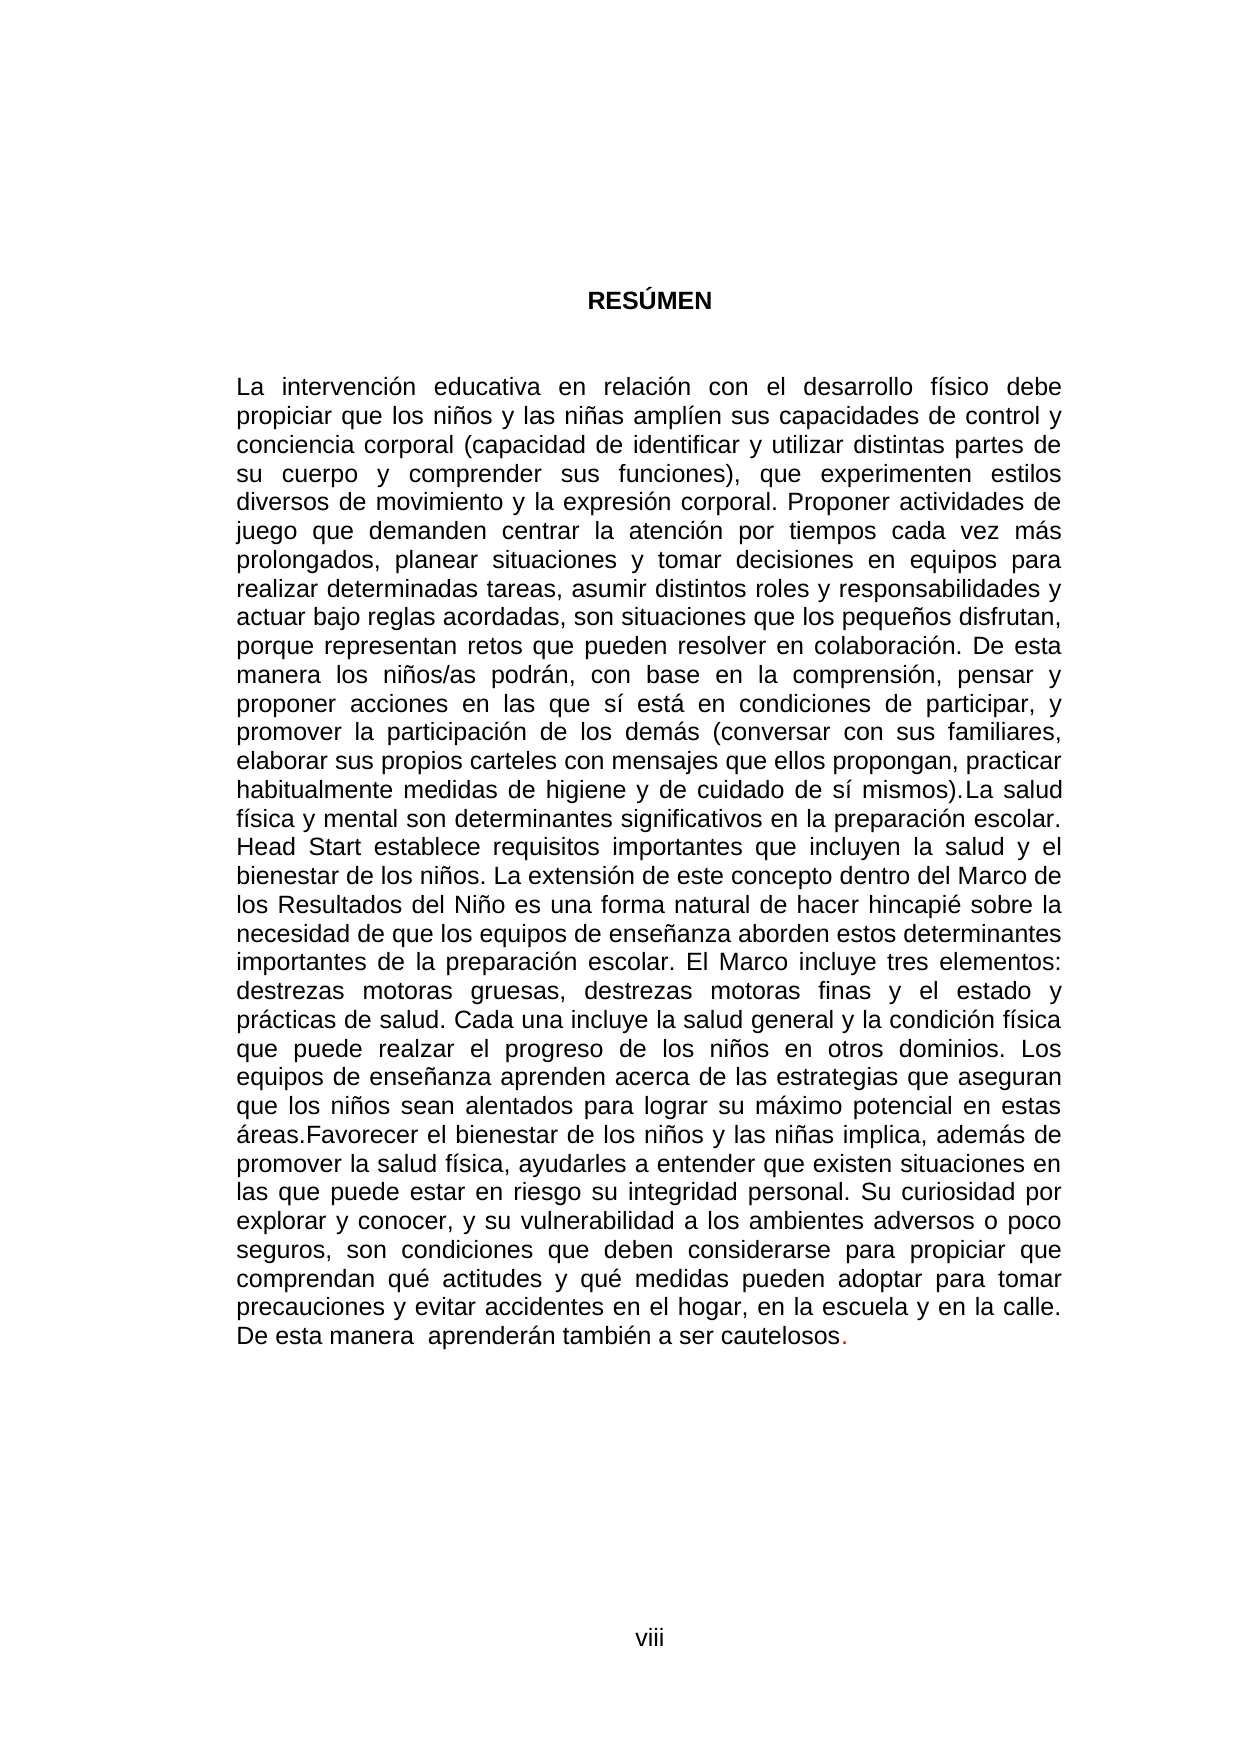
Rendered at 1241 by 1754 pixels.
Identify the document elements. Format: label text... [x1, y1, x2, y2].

subtitle RESÚMEN [236, 286, 1063, 315]
text La intervención educativa en relación con el desarrollo físico debe propiciar que los niños y las niñas amplíen sus capacidades de control y conciencia corporal (capacidad de identificar y utilizar distintas partes de su cuerpo y comprender sus funciones), que experimenten estilos diversos de movimiento y la expresión corporal. Proponer actividades de juego que demanden centrar la atención por tiempos cada vez más prolongados, planear situaciones y tomar decisiones en equipos para realizar determinadas tareas, asumir distintos roles y responsabilidades y actuar bajo reglas acordadas, son situaciones que los pequeños disfrutan, porque representan retos que pueden resolver en colaboración. De esta manera los niños/as podrán, con base en la comprensión, pensar y proponer acciones en las que sí está en condiciones de participar, y promover la participación de los demás (conversar con sus familiares, elaborar sus propios carteles con mensajes que ellos propongan, practicar habitualmente medidas de higiene y de cuidado de sí mismos).La salud física y mental son determinantes significativos en la preparación escolar. Head Start establece requisitos importantes que incluyen la salud y el bienestar de los niños. La extensión de este concepto dentro del Marco de los Resultados del Niño es una forma natural de hacer hincapié sobre la necesidad de que los equipos de enseñanza aborden estos determinantes importantes de la preparación escolar. El Marco incluye tres elementos: destrezas motoras gruesas, destrezas motoras finas y el estado y prácticas de salud. Cada una incluye la salud general y la condición física que puede realzar el progreso de los niños en otros dominios. Los equipos de enseñanza aprenden acerca de las estrategias que aseguran que los niños sean alentados para lograr su máximo potencial en estas áreas.Favorecer el bienestar de los niños y las niñas implica, además de promover la salud física, ayudarles a entender que existen situaciones en las que puede estar en riesgo su integridad personal. Su curiosidad por explorar y conocer, y su vulnerabilidad a los ambientes adversos o poco seguros, son condiciones que deben considerarse para propiciar que comprendan qué actitudes y qué medidas pueden adoptar para tomar precauciones y evitar accidentes en el hogar, en la escuela y en la calle. De esta manera aprenderán también a ser cautelosos. [236, 372, 1063, 1350]
